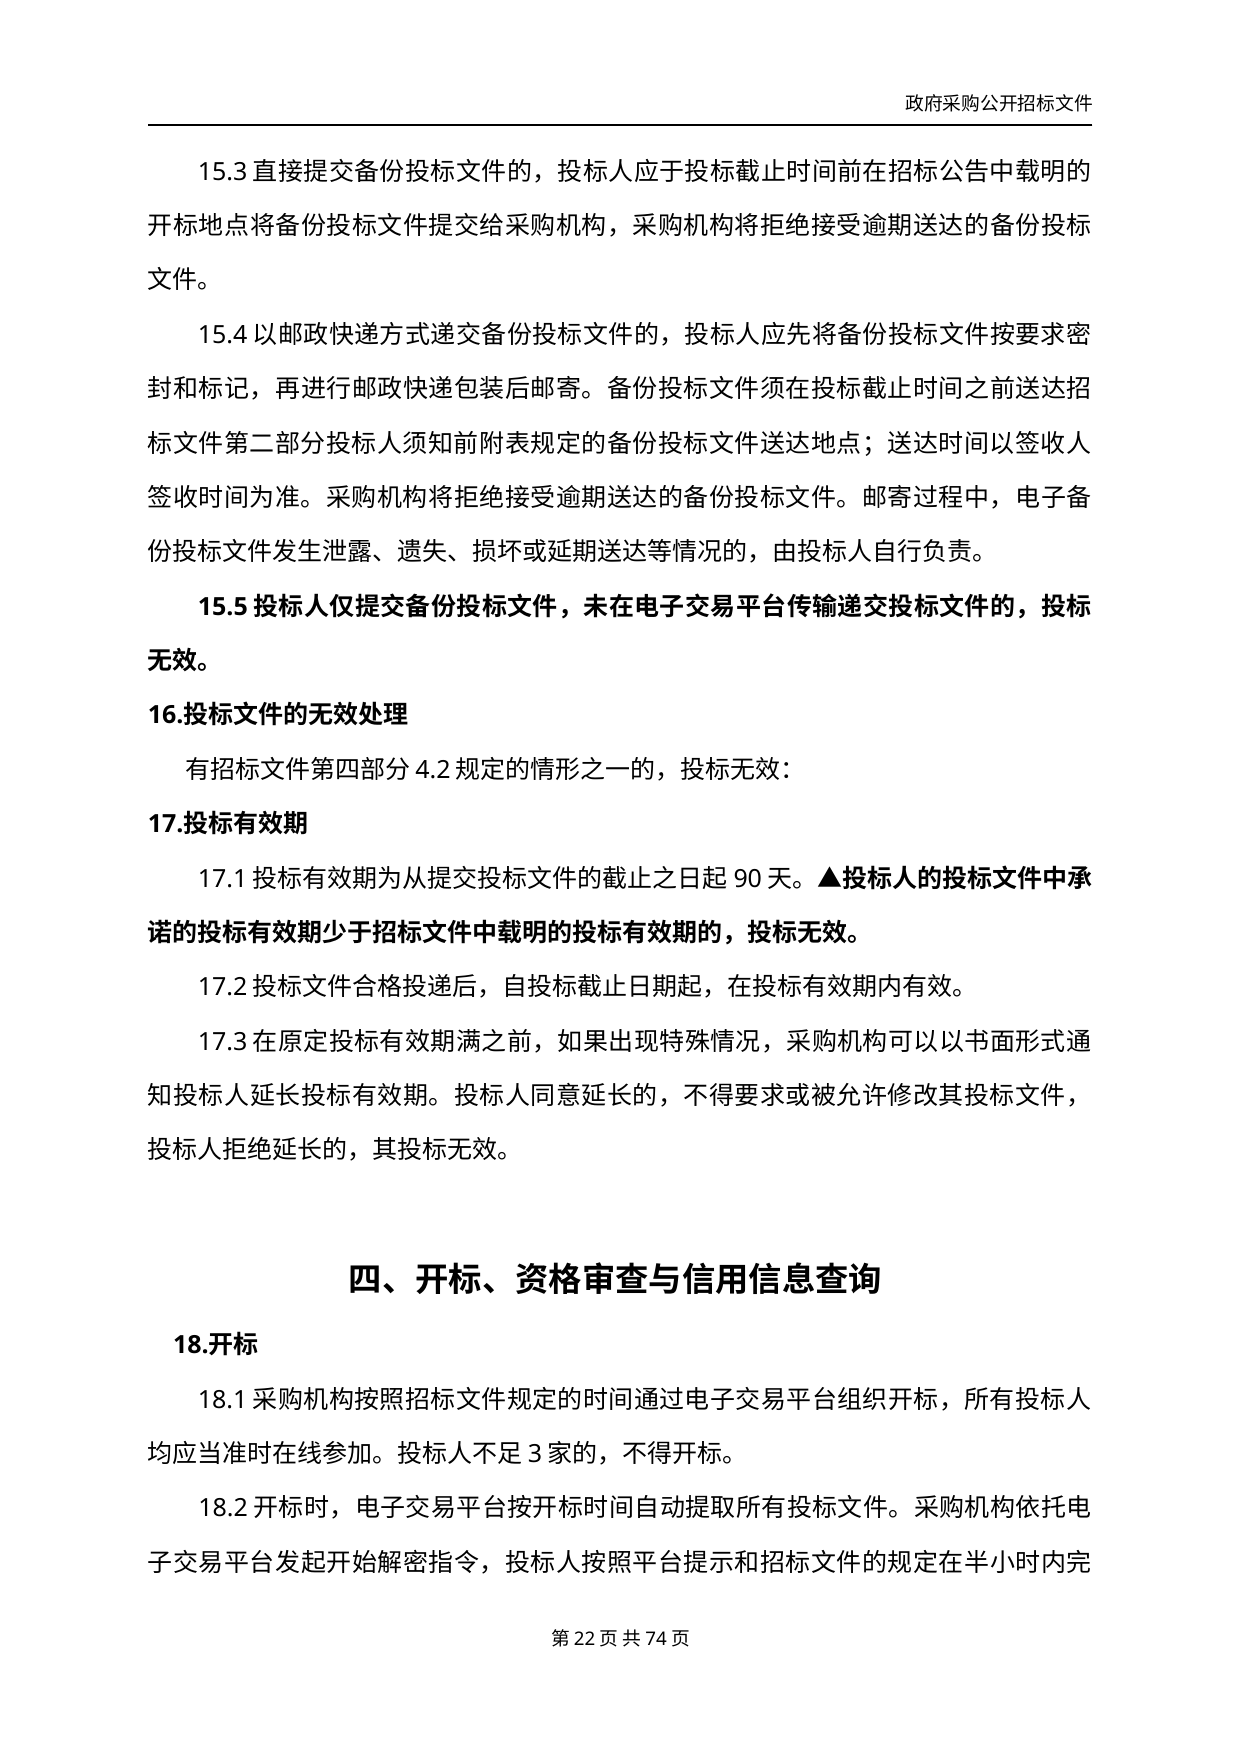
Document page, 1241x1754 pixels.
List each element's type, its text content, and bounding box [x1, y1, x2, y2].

text 18.开标 [148, 1325, 1092, 1361]
text 16.投标文件的无效处理 [148, 695, 1092, 731]
text 15.4以邮政快递方式递交备份投标文件的，投标人应先将备份投标文件按要求密封和标记，再进行邮政快递包装后邮寄。备份投标文件须在投标截止时间之前送达招标文件第二部分投标人须知前附表规定的备份投标文件送达地点；送达时间以签收人签收时间为准。采购机构将拒绝接受逾期送达的备份投标文件。邮寄过程中，电子备份投标文件发生泄露、遗失、损坏或延期送达等情况的，由投标人自行负责。 [148, 314, 1092, 568]
text 有招标文件第四部分4.2规定的情形之一的，投标无效： [148, 749, 1092, 786]
text 17.2投标文件合格投递后，自投标截止日期起，在投标有效期内有效。 [148, 967, 1092, 1003]
text 15.5投标人仅提交备份投标文件，未在电子交易平台传输递交投标文件的，投标无效。 [148, 586, 1092, 677]
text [148, 1488, 1092, 1578]
text 四、开标、资格审查与信用信息查询 [148, 1252, 1092, 1301]
text 17.1投标有效期为从提交投标文件的截止之日起90天。▲投标人的投标文件中承诺的投标有效期少于招标文件中载明的投标有效期的，投标无效。 [148, 858, 1092, 949]
text 18.1采购机构按照招标文件规定的时间通过电子交易平台组织开标，所有投标人均应当准时在线参加。投标人不足3家的，不得开标。 [148, 1379, 1092, 1470]
text 15.3直接提交备份投标文件的，投标人应于投标截止时间前在招标公告中载明的开标地点将备份投标文件提交给采购机构，采购机构将拒绝接受逾期送达的备份投标文件。 [148, 151, 1092, 296]
text 17.3在原定投标有效期满之前，如果出现特殊情况，采购机构可以以书面形式通知投标人延长投标有效期。投标人同意延长的，不得要求或被允许修改其投标文件，投标人拒绝延长的，其投标无效。 [148, 1021, 1092, 1166]
text 17.投标有效期 [148, 804, 1092, 840]
